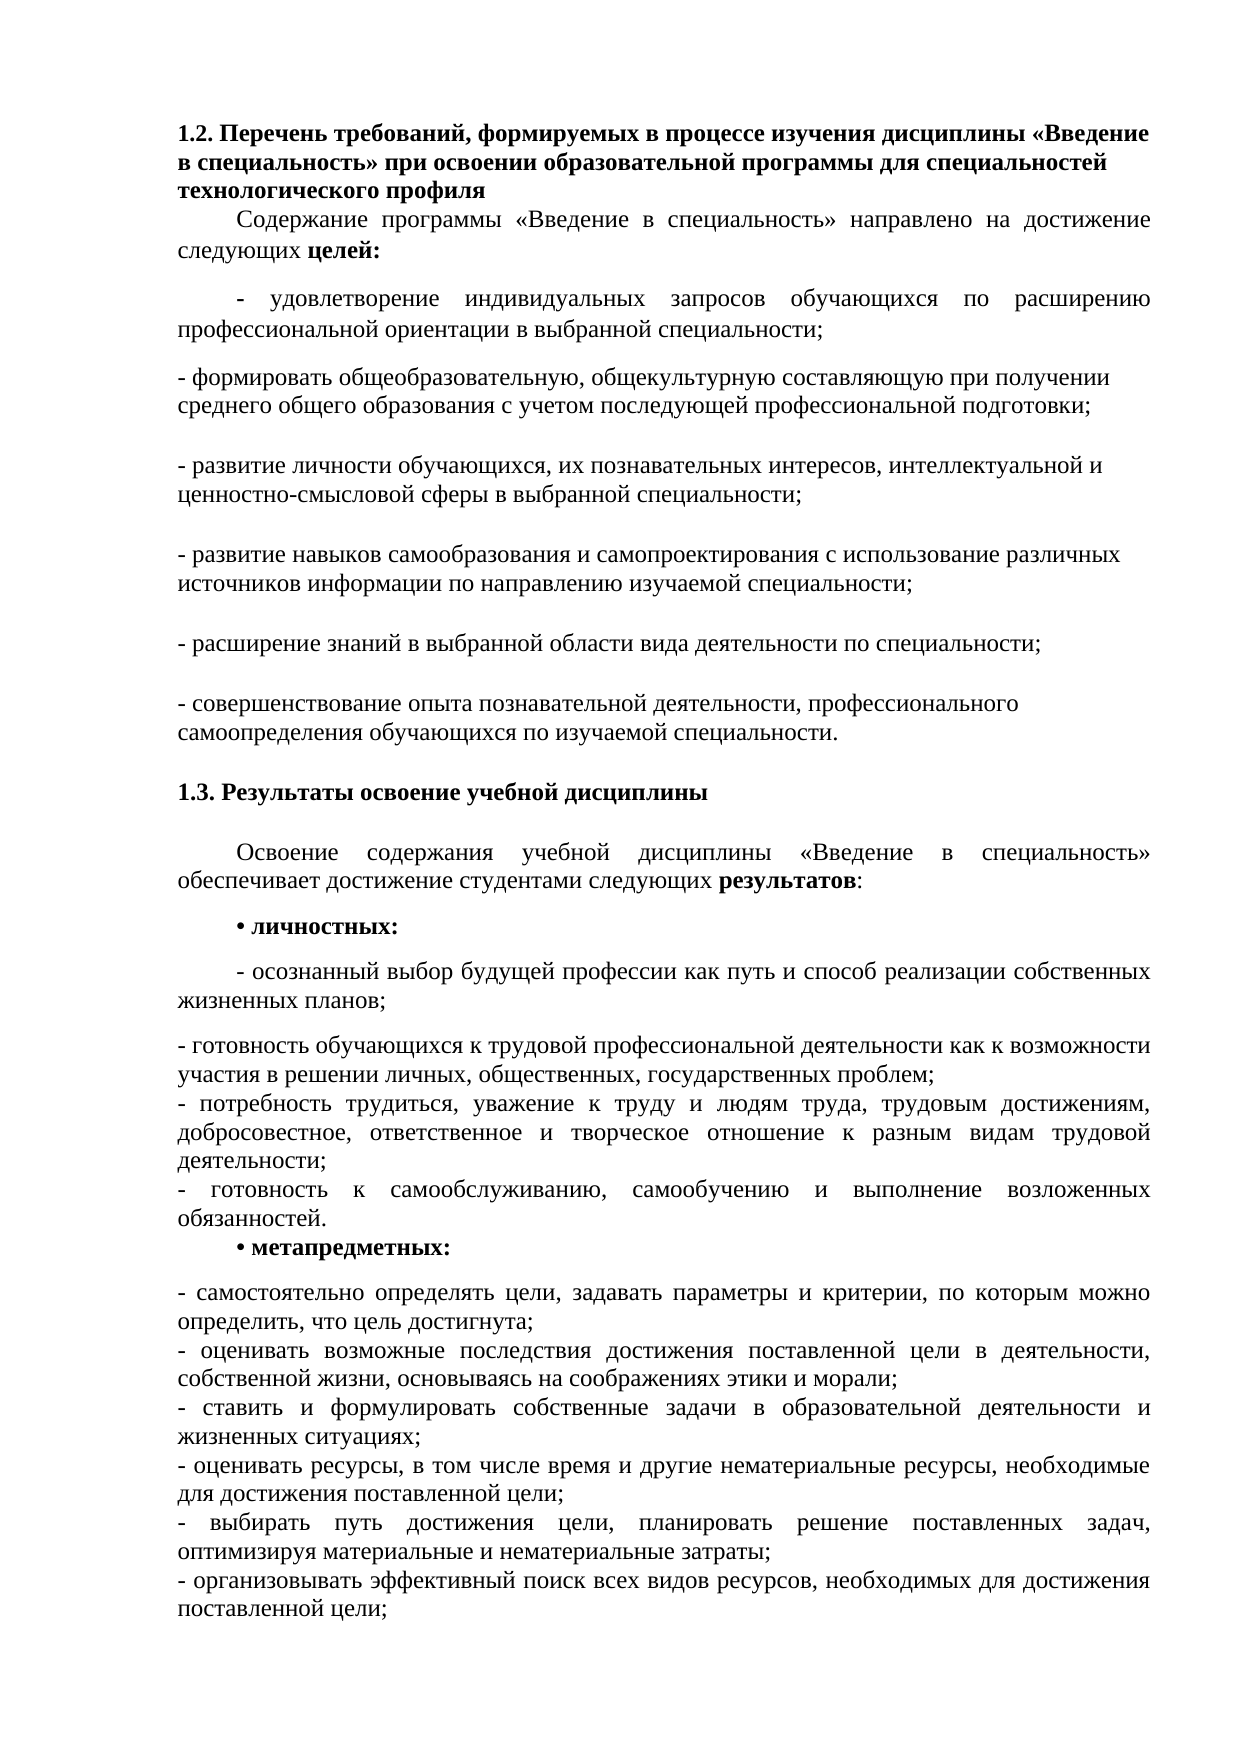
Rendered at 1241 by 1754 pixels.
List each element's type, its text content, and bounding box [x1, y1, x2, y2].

text - совершенствование опыта познавательной деятельности, профессионального самоопределения обучающихся по изучаемой специальности. [177, 688, 1152, 746]
text - самостоятельно определять цели, задавать параметры и критерии, по которым можно определить, что цель достигнута; [177, 1277, 1152, 1335]
text - организовывать эффективный поиск всех видов ресурсов, необходимых для достижения поставленной цели; [177, 1565, 1152, 1622]
text - осознанный выбор будущей профессии как путь и способ реализации собственных жизненных планов; [177, 956, 1152, 1014]
text - оценивать ресурсы, в том числе время и другие нематериальные ресурсы, необходимые для достижения поставленной цели; [177, 1450, 1152, 1507]
text - развитие личности обучающихся, их познавательных интересов, интеллектуальной и ценностно-смысловой сферы в выбранной специальности; [177, 451, 1152, 508]
text 1.3. Результаты освоение учебной дисциплины [177, 777, 1152, 806]
text - ставить и формулировать собственные задачи в образовательной деятельности и жизненных ситуациях; [177, 1392, 1152, 1450]
text - развитие навыков самообразования и самопроектирования с использование различных источников информации по направлению изучаемой специальности; [177, 539, 1152, 597]
text - выбирать путь достижения цели, планировать решение поставленных задач, оптимизируя материальные и нематериальные затраты; [177, 1507, 1152, 1565]
text • личностных: [177, 911, 1152, 940]
text - удовлетворение индивидуальных запросов обучающихся по расширению профессиональной ориентации в выбранной специальности; [177, 283, 1152, 343]
text - готовность обучающихся к трудовой профессиональной деятельности как к возможности участия в решении личных, общественных, государственных проблем; [177, 1031, 1152, 1088]
text • метапредметных: [177, 1232, 1152, 1261]
text - формировать общеобразовательную, общекультурную составляющую при получении среднего общего образования с учетом последующей профессиональной подготовки; [177, 362, 1152, 419]
text - потребность трудиться, уважение к труду и людям труда, трудовым достижениям, добросовестное, ответственное и творческое отношение к разным видам трудовой деятельности; [177, 1088, 1152, 1174]
text - оценивать возможные последствия достижения поставленной цели в деятельности, собственной жизни, основываясь на соображениях этики и морали; [177, 1335, 1152, 1392]
text - расширение знаний в выбранной области вида деятельности по специальности; [177, 628, 1152, 657]
text 1.2. Перечень требований, формируемых в процессе изучения дисциплины «Введение в специальность» при освоении образовательной программы для специальностей технологического профиля [177, 118, 1152, 204]
text Освоение содержания учебной дисциплины «Введение в специальность» обеспечивает достижение студентами следующих результатов: [177, 837, 1152, 894]
text - готовность к самообслуживанию, самообучению и выполнение возложенных обязанностей. [177, 1174, 1152, 1232]
text Содержание программы «Введение в специальность» направлено на достижение следующих целей: [177, 204, 1152, 264]
